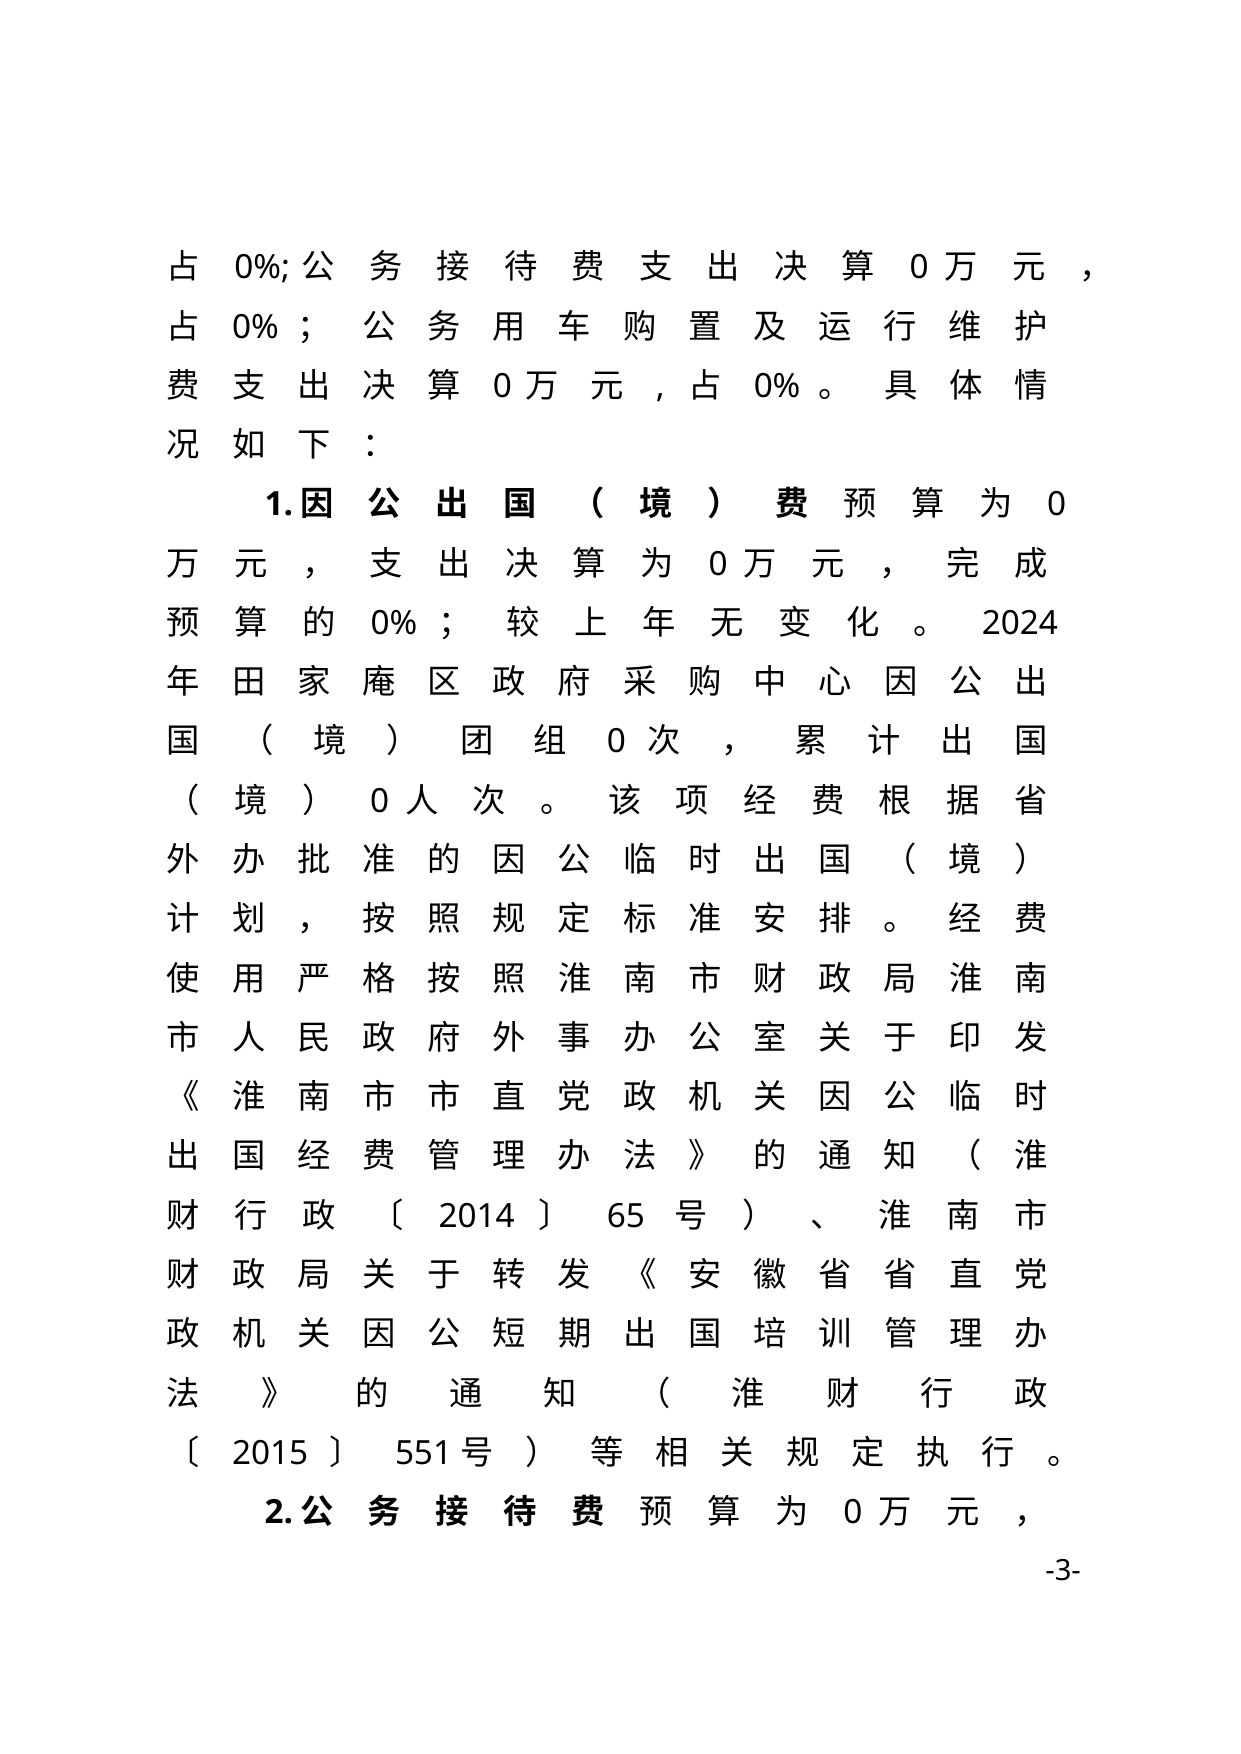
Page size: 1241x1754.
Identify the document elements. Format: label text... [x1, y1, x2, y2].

text 1.因公出国（境）费预算为0万元，支出决算为0万元，完成预算的0%；较上年无变化。2024年田家庵区政府采购中心因公出国（境）团组0次，累计出国（境）0人次。该项经费根据省外办批准的因公临时出国（境）计划，按照规定标准安排。经费使用严格按照淮南市财政局淮南市人民政府外事办公室关于印发《淮南市市直党政机关因公临时出国经费管理办法》的通知（淮财行政〔2014〕65号）、淮南市财政局关于转发《安徽省省直党政机关因公短期出国培训管理办法》的通知（淮财行政〔2015〕551号）等相关规定执行。 [167, 472, 1079, 1479]
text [167, 235, 1079, 472]
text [167, 1479, 1079, 1539]
